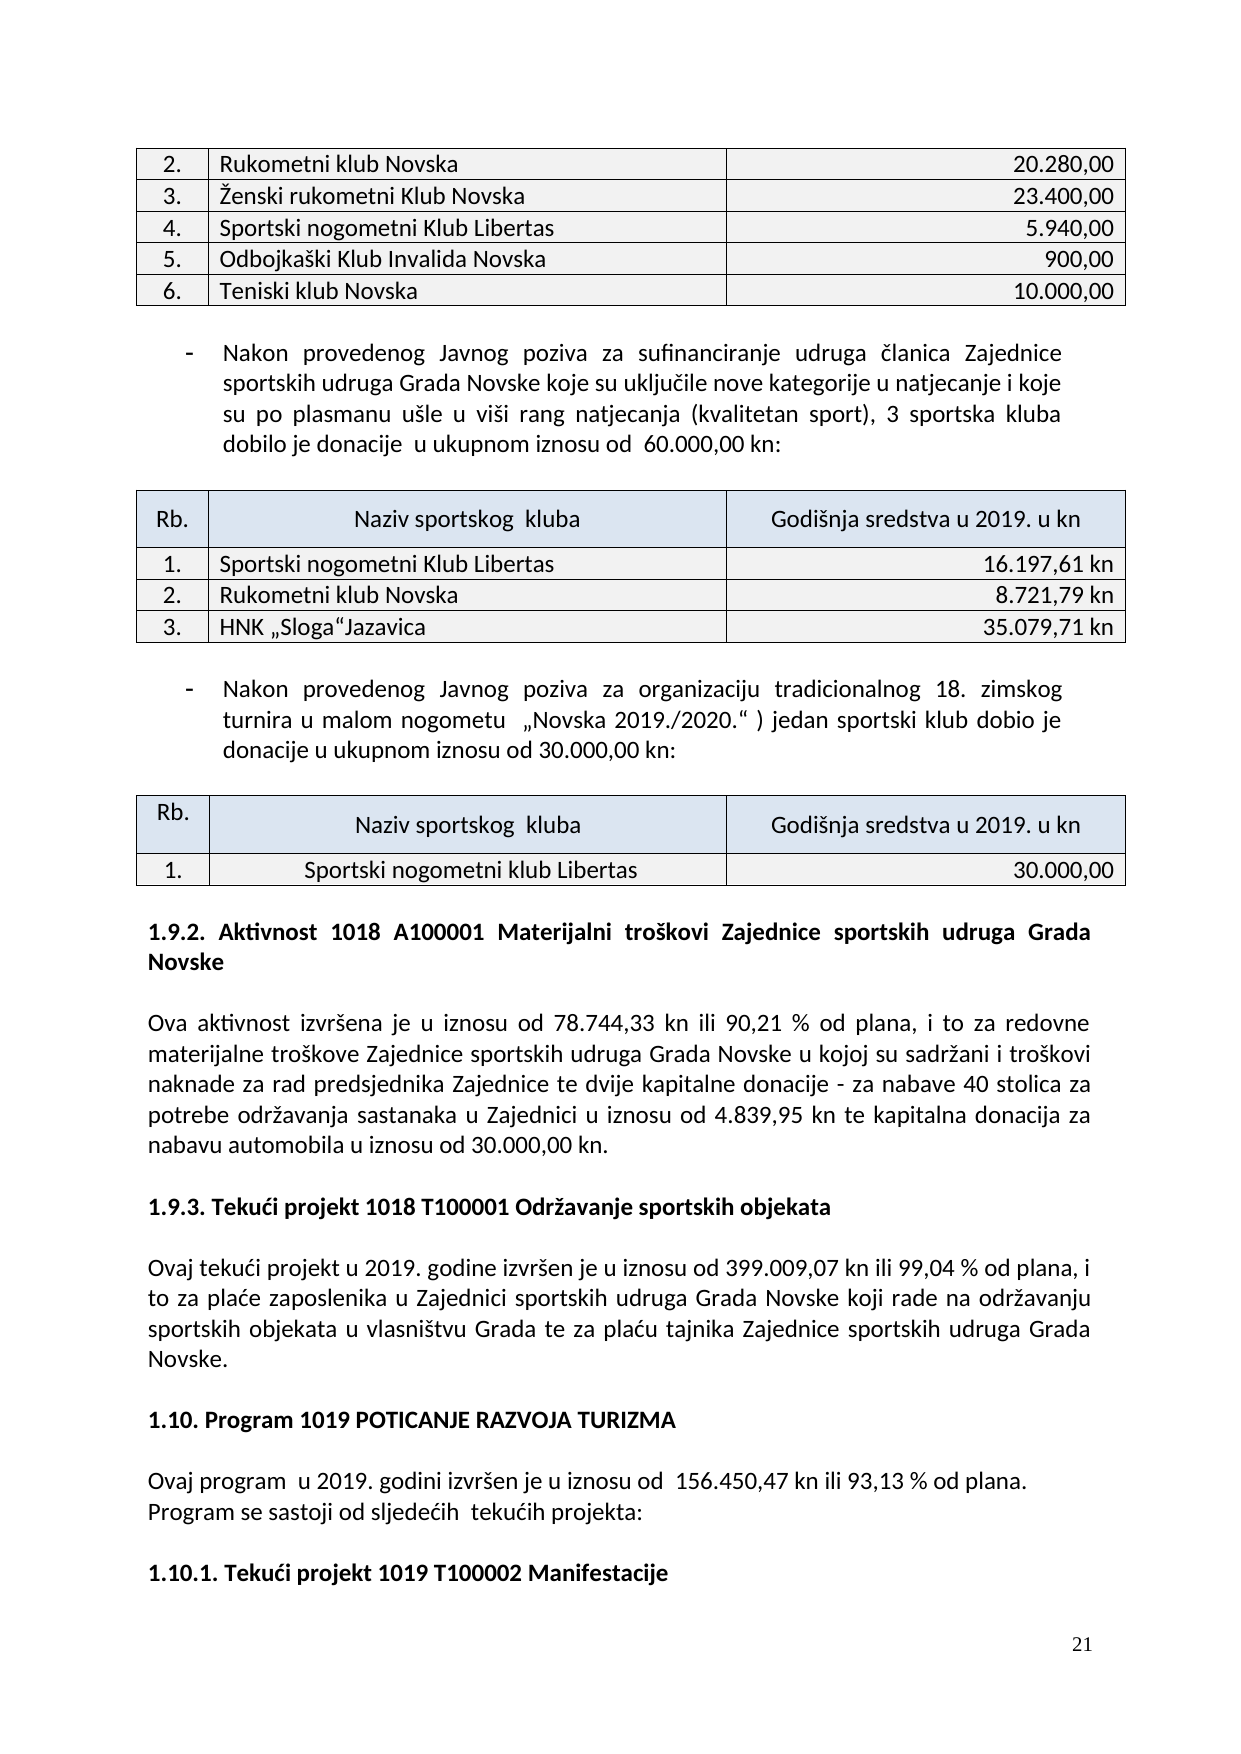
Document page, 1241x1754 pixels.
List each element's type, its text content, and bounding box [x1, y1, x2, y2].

text 1.10. Program 1019 POTICANJE RAZVOJA TURIZMA [148, 1404, 1093, 1435]
table_cell 1. [137, 548, 208, 579]
table_cell 2. [137, 580, 208, 610]
table_header Naziv sportskog kluba [210, 796, 726, 853]
table_cell Sportski nogometni Klub Libertas [209, 548, 726, 579]
table_cell 10.000,00 [727, 275, 1125, 305]
text Ova aktivnost izvršena je u iznosu od 78.744,33 kn ili 90,21 % od plana, i to za redovne materijalne troškove Zajednice sportskih udruga Grada Novske u kojoj su sadržani i troškovi naknade za rad predsjednika Zajednice te dvije kapitalne donacije - za nabave 40 stolica za potrebe održavanja sastanaka u Zajednici u iznosu od 4.839,95 kn te kapitalna donacija za nabavu automobila u iznosu od 30.000,00 kn. [148, 1008, 1093, 1160]
table_header Godišnja sredstva u 2019. u kn [727, 796, 1125, 853]
table_cell Rukometni klub Novska [209, 580, 726, 610]
table_cell Rukometni klub Novska [209, 149, 726, 179]
table_cell 2. [137, 149, 208, 179]
table_cell Teniski klub Novska [209, 275, 726, 305]
table_cell Ženski rukometni Klub Novska [209, 180, 726, 211]
table_header Naziv sportskog kluba [209, 491, 726, 547]
text Ovaj tekući projekt u 2019. godine izvršen je u iznosu od 399.009,07 kn ili 99,04 % od plana, i to za plaće zaposlenika u Zajednici sportskih udruga Grada Novske koji rade na održavanju sportskih objekata u vlasništvu Grada te za plaću tajnika Zajednice sportskih udruga Grada Novske. [148, 1252, 1093, 1374]
table_cell 1. [137, 854, 209, 884]
table_cell 16.197,61 kn [727, 548, 1125, 579]
text 1.9.2. Aktivnost 1018 A100001 Materijalni troškovi Zajednice sportskih udruga Grada Novske [148, 916, 1093, 977]
list Nakon provedenog Javnog poziva za organizaciju tradicionalnog 18. zimskog turnira u malom nogometu „Novska 2019./2020.“ ) jedan sportski klub dobio je donacije u ukupnom iznosu od 30.000,00 kn: [185, 673, 1063, 765]
list Nakon provedenog Javnog poziva za sufinanciranje udruga članica Zajednice sportskih udruga Grada Novske koje su uključile nove kategorije u natjecanje i koje su po plasmanu ušle u viši rang natjecanja (kvalitetan sport), 3 sportska kluba dobilo je donacije u ukupnom iznosu od 60.000,00 kn: [185, 337, 1063, 459]
table_cell 5. [137, 243, 208, 274]
text 1.10.1. Tekući projekt 1019 T100002 Manifestacije [148, 1557, 1093, 1587]
text Program se sastoji od sljedećih tekućih projekta: [148, 1496, 1093, 1526]
table_cell 900,00 [727, 243, 1125, 274]
table_header Rb. [137, 796, 209, 853]
text 1.9.3. Tekući projekt 1018 T100001 Održavanje sportskih objekata [148, 1191, 1093, 1221]
table_cell Odbojkaški Klub Invalida Novska [209, 243, 726, 274]
table_cell 20.280,00 [727, 149, 1125, 179]
table_header Rb. [137, 491, 208, 547]
table_cell HNK „Sloga“Jazavica [209, 611, 726, 642]
table_cell 3. [137, 180, 208, 211]
table_cell 30.000,00 [727, 854, 1125, 884]
table_cell 4. [137, 212, 208, 242]
text Ovaj program u 2019. godini izvršen je u iznosu od 156.450,47 kn ili 93,13 % od plana. [148, 1465, 1093, 1496]
table_cell 5.940,00 [727, 212, 1125, 242]
table_cell 3. [137, 611, 208, 642]
table_cell 35.079,71 kn [727, 611, 1125, 642]
table_cell 6. [137, 275, 208, 305]
table_cell Sportski nogometni Klub Libertas [209, 212, 726, 242]
table_cell 8.721,79 kn [727, 580, 1125, 610]
table_header Godišnja sredstva u 2019. u kn [727, 491, 1125, 547]
table_cell Sportski nogometni klub Libertas [210, 854, 726, 884]
table_cell 23.400,00 [727, 180, 1125, 211]
